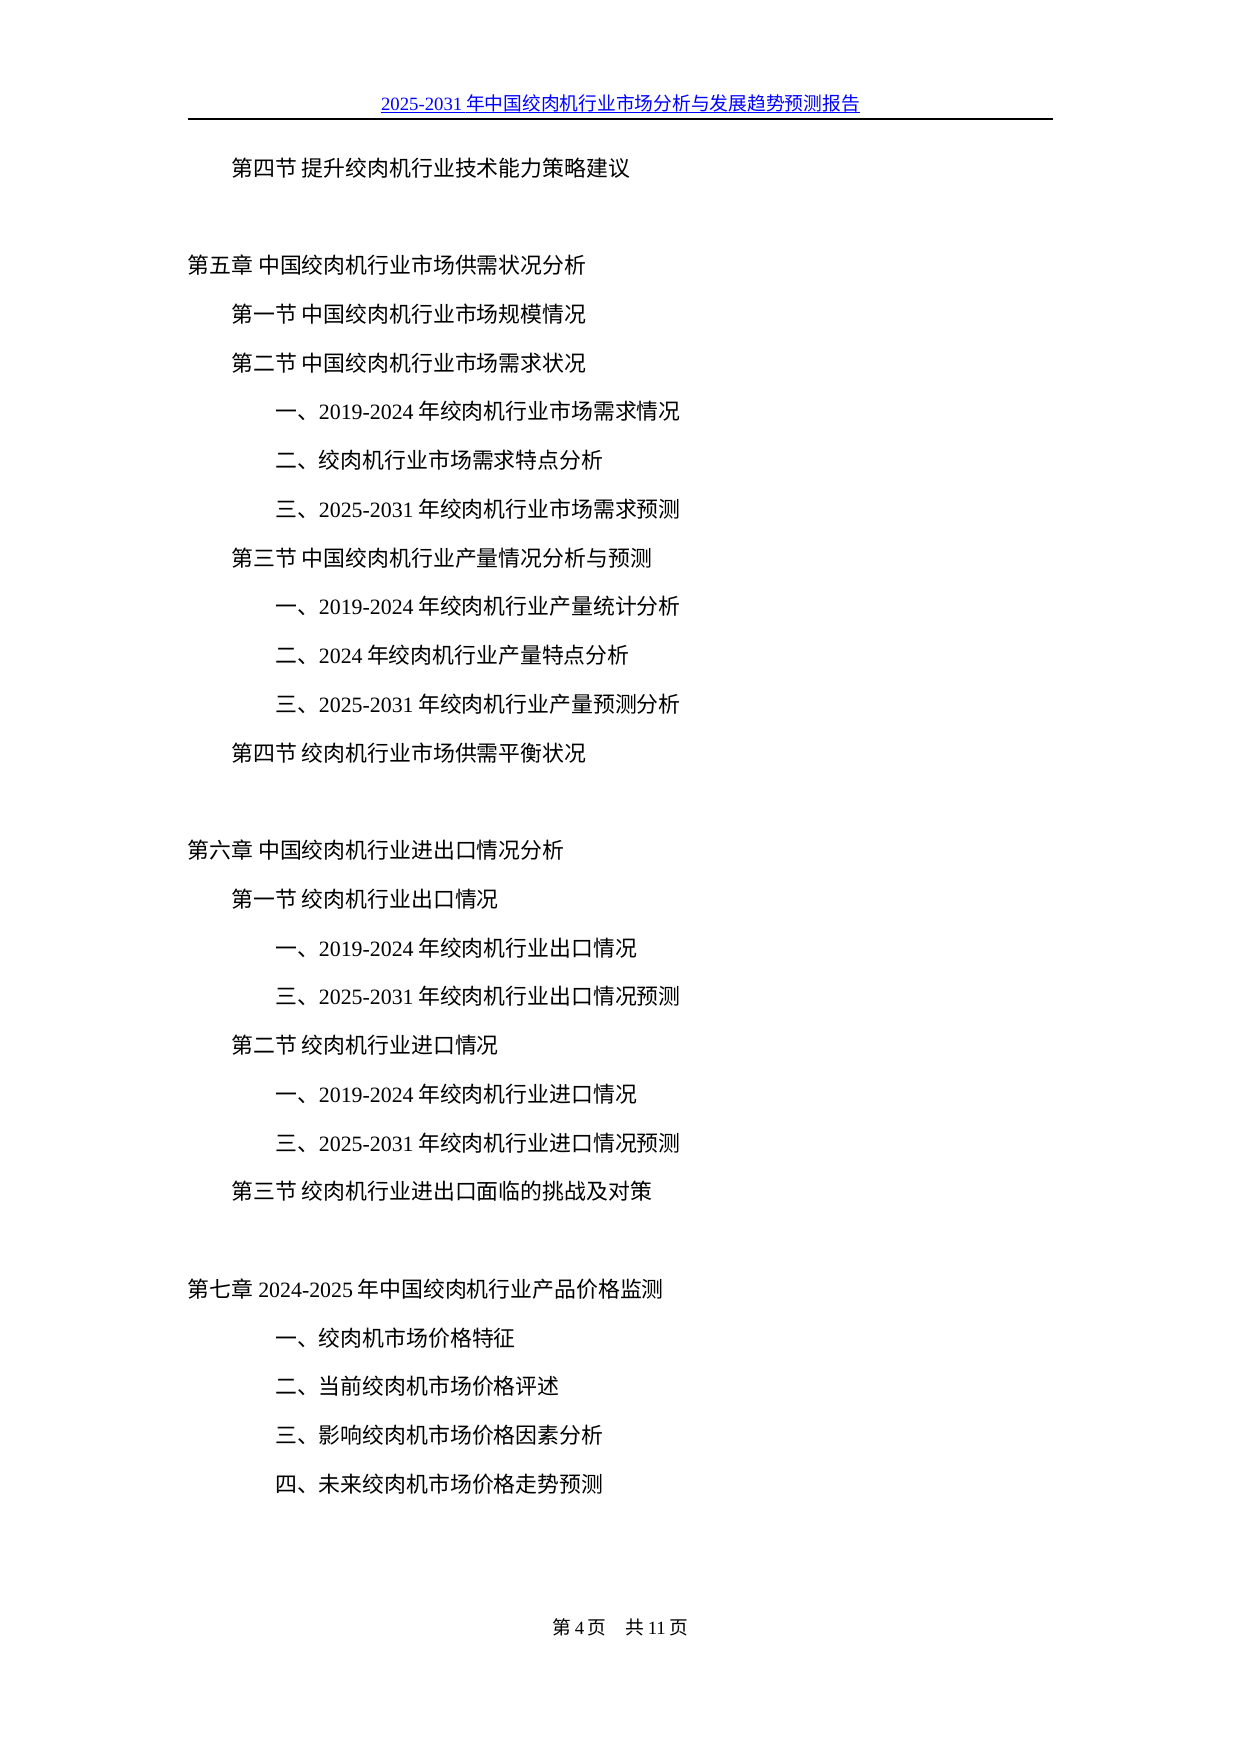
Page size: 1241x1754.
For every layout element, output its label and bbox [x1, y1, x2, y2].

text [187, 150, 1053, 1499]
